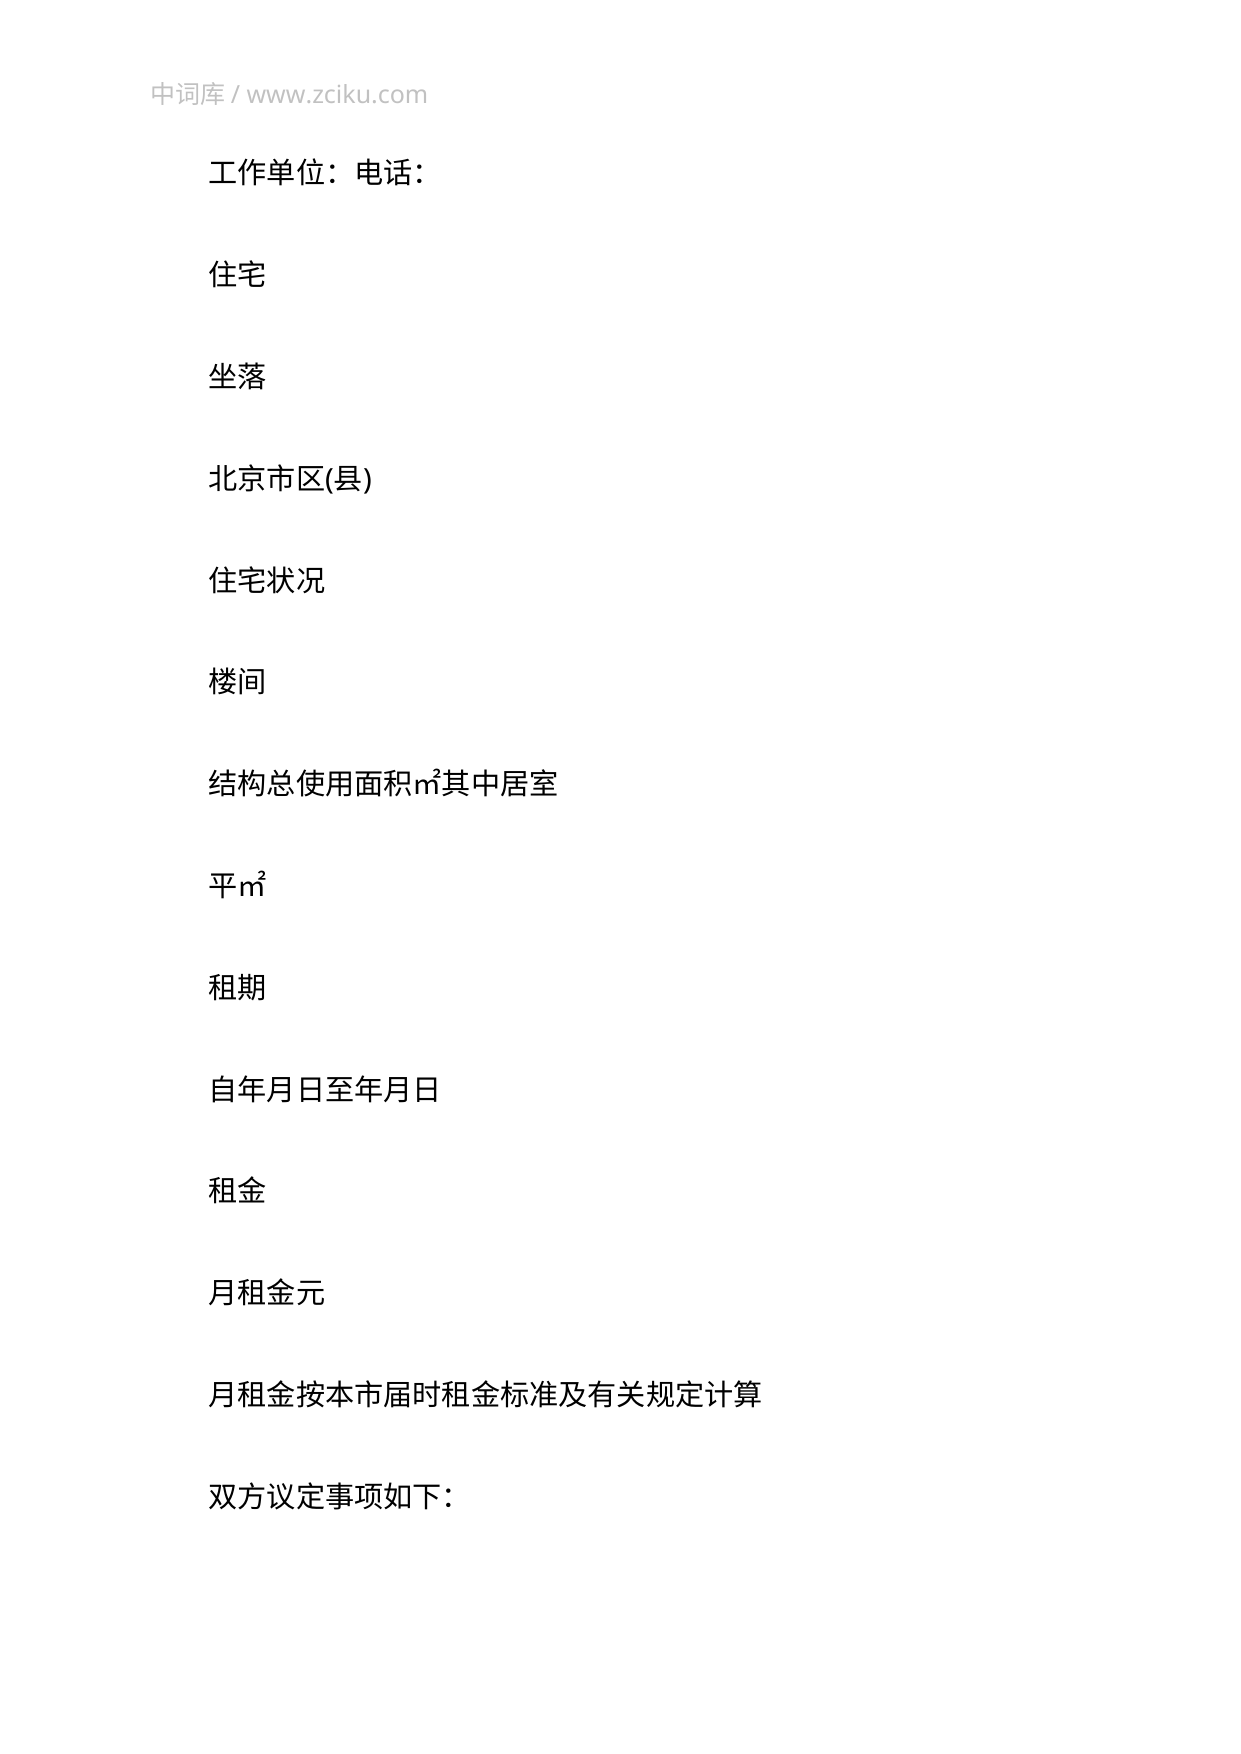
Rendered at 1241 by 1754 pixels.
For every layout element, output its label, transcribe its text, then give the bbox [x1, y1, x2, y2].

text 租期 [150, 964, 1090, 1007]
text 双方议定事项如下： [150, 1473, 1090, 1516]
text 自年月日至年月日 [150, 1066, 1090, 1108]
text 月租金按本市届时租金标准及有关规定计算 [150, 1371, 1090, 1414]
text 住宅状况 [150, 557, 1090, 599]
text 平㎡ [150, 863, 1090, 905]
text 工作单位：电话： [150, 150, 1090, 192]
text 北京市区(县) [150, 455, 1090, 498]
text 住宅 [150, 252, 1090, 294]
text 楼间 [150, 659, 1090, 701]
text 租金 [150, 1168, 1090, 1210]
text 结构总使用面积㎡其中居室 [150, 761, 1090, 803]
text 坐落 [150, 353, 1090, 396]
text 月租金元 [150, 1270, 1090, 1312]
